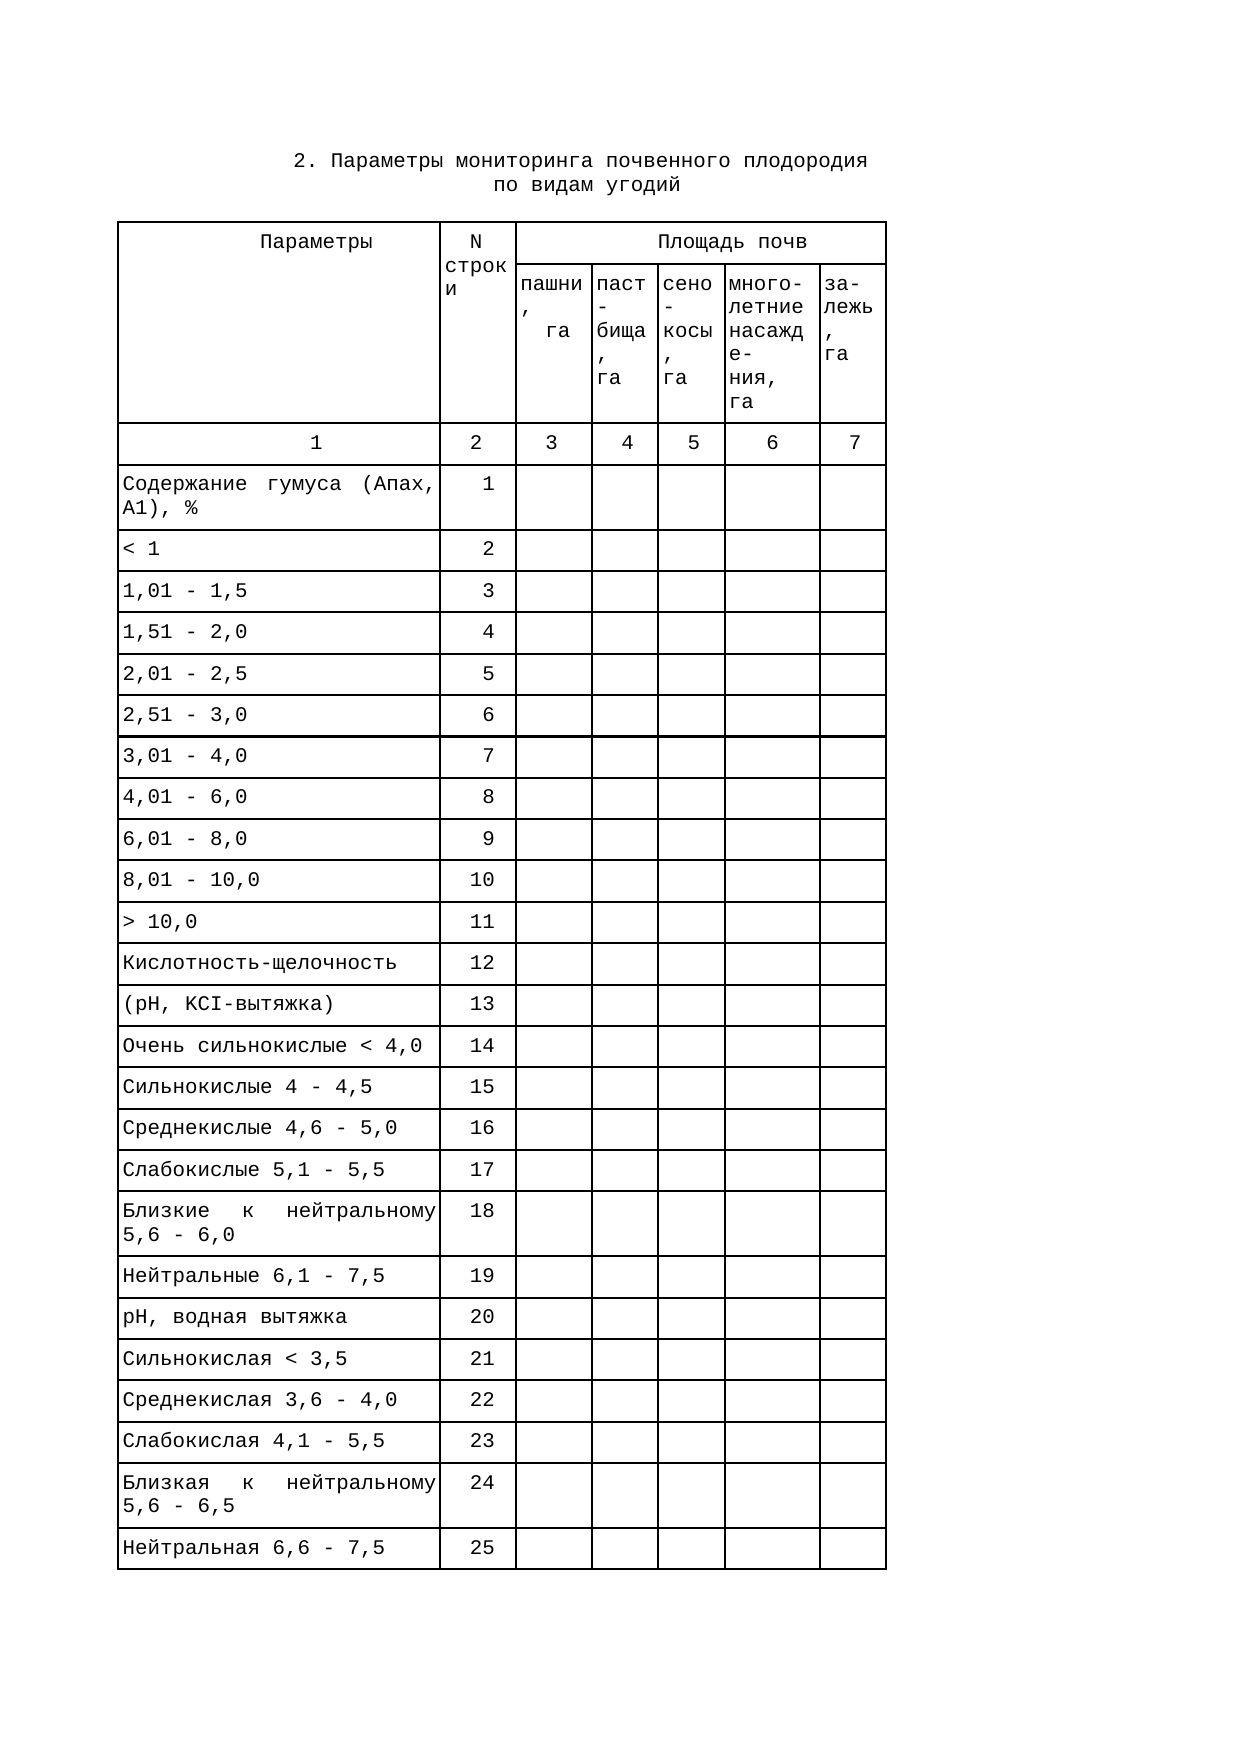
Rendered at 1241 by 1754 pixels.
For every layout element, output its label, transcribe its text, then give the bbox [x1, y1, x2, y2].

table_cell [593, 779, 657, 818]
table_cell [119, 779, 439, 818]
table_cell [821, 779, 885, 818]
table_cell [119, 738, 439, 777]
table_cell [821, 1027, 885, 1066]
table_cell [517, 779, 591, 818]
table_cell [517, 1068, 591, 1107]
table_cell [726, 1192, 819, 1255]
text 2. Параметры мониторинга почвенного плодородия [118, 150, 1181, 174]
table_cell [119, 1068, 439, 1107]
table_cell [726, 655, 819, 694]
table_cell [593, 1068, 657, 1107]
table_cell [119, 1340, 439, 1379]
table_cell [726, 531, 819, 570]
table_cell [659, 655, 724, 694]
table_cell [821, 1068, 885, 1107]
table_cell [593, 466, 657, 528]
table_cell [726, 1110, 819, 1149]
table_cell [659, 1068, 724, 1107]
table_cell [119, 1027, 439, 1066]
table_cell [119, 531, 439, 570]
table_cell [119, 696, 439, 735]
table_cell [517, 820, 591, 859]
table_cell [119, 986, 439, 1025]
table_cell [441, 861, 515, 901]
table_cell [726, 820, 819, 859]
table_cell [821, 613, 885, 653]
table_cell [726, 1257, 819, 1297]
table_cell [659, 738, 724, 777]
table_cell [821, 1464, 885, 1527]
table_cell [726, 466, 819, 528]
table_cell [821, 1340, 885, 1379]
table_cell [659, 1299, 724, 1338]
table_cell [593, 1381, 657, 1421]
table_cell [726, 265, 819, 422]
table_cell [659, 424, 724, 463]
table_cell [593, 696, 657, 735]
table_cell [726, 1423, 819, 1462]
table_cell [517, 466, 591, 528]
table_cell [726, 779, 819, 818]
text по видам угодий [118, 174, 1181, 197]
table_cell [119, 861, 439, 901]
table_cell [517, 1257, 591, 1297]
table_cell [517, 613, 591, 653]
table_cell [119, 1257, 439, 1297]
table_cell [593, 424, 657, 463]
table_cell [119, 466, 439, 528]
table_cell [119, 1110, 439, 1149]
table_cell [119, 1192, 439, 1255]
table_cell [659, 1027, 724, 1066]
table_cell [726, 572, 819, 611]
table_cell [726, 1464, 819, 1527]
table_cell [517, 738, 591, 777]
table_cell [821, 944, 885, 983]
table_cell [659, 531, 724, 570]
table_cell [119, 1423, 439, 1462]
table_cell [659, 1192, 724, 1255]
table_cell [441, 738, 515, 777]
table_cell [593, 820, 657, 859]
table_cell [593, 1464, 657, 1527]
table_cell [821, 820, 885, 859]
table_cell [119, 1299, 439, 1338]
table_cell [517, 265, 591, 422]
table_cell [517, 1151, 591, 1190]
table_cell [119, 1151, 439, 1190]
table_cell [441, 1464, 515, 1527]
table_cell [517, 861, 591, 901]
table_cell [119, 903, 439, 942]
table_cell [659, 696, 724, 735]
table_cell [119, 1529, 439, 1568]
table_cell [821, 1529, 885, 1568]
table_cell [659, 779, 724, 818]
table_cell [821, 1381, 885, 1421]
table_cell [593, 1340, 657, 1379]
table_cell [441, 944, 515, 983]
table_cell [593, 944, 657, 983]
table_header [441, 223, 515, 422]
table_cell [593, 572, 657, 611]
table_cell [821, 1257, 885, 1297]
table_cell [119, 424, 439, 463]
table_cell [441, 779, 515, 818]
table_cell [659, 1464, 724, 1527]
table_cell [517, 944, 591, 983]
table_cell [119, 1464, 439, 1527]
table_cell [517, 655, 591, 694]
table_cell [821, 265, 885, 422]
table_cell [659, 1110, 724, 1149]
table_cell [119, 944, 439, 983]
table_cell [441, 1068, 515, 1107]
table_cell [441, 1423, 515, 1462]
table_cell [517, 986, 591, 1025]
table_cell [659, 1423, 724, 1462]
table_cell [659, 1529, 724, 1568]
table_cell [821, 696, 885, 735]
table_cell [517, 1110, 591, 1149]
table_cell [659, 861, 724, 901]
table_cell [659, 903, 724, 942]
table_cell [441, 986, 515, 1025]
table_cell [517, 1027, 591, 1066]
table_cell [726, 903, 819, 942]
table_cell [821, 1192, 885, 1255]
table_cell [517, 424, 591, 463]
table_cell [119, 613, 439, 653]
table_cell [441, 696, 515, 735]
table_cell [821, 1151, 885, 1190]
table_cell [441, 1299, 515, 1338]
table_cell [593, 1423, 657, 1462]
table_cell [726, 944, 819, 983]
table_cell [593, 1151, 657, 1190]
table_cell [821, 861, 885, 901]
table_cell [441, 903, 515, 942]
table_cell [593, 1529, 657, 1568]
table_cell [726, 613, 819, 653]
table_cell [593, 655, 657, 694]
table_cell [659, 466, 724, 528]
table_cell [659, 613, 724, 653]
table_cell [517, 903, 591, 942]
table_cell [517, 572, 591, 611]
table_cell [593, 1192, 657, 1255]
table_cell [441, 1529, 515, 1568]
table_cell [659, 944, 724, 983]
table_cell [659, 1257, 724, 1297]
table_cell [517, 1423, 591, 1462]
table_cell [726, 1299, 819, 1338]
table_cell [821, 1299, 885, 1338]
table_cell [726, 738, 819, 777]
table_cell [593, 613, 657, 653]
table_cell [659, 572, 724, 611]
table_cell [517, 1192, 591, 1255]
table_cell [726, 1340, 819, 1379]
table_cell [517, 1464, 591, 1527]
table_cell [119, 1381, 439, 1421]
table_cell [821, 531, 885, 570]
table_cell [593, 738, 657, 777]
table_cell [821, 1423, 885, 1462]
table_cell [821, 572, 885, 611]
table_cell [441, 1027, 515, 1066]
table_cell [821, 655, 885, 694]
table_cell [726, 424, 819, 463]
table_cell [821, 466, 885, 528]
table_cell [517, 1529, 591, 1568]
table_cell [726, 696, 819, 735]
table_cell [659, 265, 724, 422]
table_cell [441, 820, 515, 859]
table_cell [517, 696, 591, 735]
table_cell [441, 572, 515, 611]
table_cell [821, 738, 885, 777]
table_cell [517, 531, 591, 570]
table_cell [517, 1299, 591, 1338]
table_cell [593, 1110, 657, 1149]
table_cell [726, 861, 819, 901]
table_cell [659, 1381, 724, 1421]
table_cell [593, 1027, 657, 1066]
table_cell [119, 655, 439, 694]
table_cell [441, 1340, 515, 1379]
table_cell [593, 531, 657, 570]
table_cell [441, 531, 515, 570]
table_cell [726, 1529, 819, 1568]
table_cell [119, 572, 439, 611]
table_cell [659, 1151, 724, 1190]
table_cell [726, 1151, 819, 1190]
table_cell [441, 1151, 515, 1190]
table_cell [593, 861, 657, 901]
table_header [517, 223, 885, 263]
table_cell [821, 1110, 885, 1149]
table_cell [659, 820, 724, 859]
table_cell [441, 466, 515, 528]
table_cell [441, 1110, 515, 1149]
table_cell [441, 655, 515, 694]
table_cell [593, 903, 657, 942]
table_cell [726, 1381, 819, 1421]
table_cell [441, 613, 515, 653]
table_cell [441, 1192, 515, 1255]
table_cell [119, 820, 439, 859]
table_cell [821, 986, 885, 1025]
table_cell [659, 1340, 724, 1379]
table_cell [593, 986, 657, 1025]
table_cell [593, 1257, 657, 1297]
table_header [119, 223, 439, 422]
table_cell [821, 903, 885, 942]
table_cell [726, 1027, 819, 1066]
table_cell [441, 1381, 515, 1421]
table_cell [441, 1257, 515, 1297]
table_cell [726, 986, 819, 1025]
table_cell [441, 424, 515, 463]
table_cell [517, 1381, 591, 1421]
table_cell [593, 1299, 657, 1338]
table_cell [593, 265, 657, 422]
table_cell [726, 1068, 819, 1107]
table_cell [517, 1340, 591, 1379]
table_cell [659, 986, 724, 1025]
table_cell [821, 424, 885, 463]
